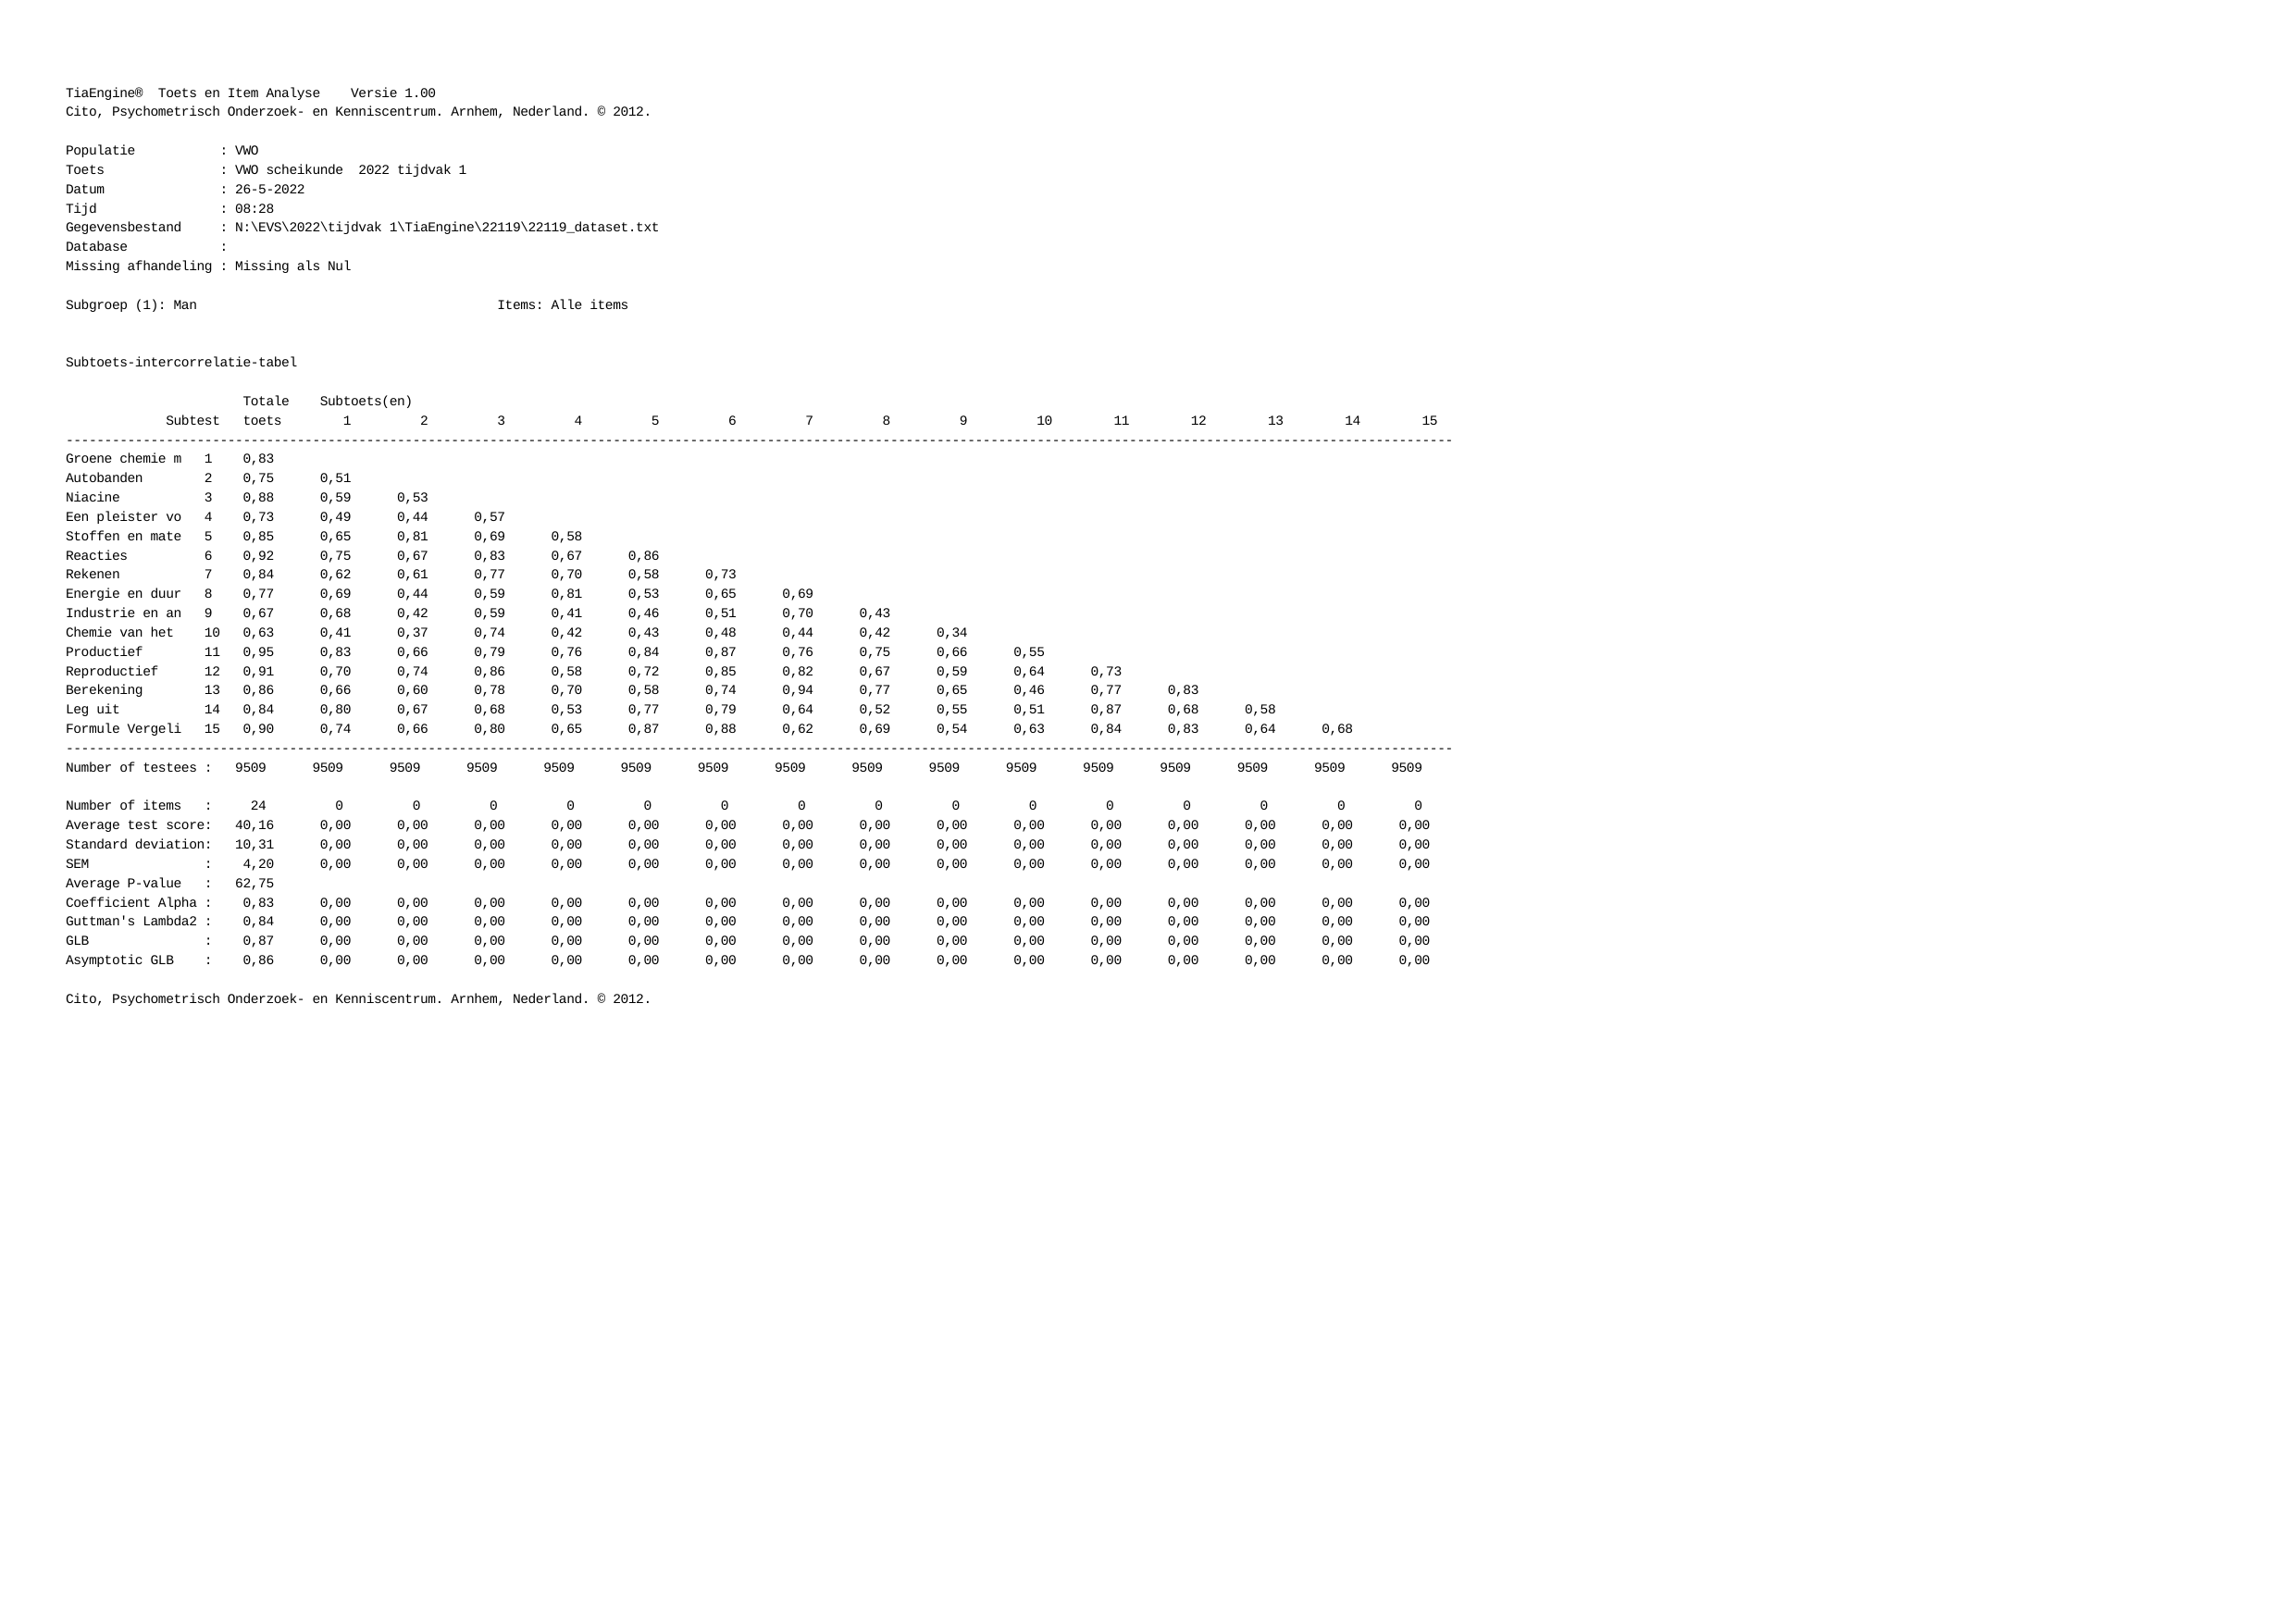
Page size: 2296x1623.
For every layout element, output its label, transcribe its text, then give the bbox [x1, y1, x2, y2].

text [66, 101, 2252, 120]
text Berekening 13 0,86 0,66 0,60 0,78 0,70 0,58 0,74 0,94 0,77 0,65 0,46 0,77 0,83 [66, 679, 2252, 699]
text Database : [66, 236, 2252, 255]
text Chemie van het 10 0,63 0,41 0,37 0,74 0,42 0,43 0,48 0,44 0,42 0,34 [66, 622, 2252, 641]
text Totale Subtoets(en) [66, 390, 2252, 410]
text GLB : 0,87 0,00 0,00 0,00 0,00 0,00 0,00 0,00 0,00 0,00 0,00 0,00 0,00 0,00 0,00 0,00 [66, 930, 2252, 949]
text Average test score: 40,16 0,00 0,00 0,00 0,00 0,00 0,00 0,00 0,00 0,00 0,00 0,00 0,00 0,00 0,00 0,00 [66, 814, 2252, 834]
text Stoffen en mate 5 0,85 0,65 0,81 0,69 0,58 [66, 526, 2252, 544]
text Autobanden 2 0,75 0,51 [66, 467, 2252, 487]
text Datum : 26-5-2022 [66, 179, 2252, 197]
text ------------------------------------------------------------------------------------------------------------------------------------------------------------------------------------ [66, 428, 2252, 448]
text Subgroep (1): Man Items: Alle items [66, 294, 2252, 313]
text Reacties 6 0,92 0,75 0,67 0,83 0,67 0,86 [66, 544, 2252, 564]
text Subtest toets 1 2 3 4 5 6 7 8 9 10 11 12 13 14 15 [66, 410, 2252, 428]
text TiaEngine® Toets en Item Analyse Versie 1.00 [66, 81, 2252, 101]
text Groene chemie m 1 0,83 [66, 448, 2252, 467]
text Subtoets-intercorrelatie-tabel [66, 352, 2252, 371]
text Number of items : 24 0 0 0 0 0 0 0 0 0 0 0 0 0 0 0 [66, 795, 2252, 814]
text Gegevensbestand : N:\EVS\2022\tijdvak 1\TiaEngine\22119\22119_dataset.txt [66, 217, 2252, 236]
text SEM : 4,20 0,00 0,00 0,00 0,00 0,00 0,00 0,00 0,00 0,00 0,00 0,00 0,00 0,00 0,00 0,00 [66, 853, 2252, 873]
text Industrie en an 9 0,67 0,68 0,42 0,59 0,41 0,46 0,51 0,70 0,43 [66, 602, 2252, 622]
text Guttman's Lambda2 : 0,84 0,00 0,00 0,00 0,00 0,00 0,00 0,00 0,00 0,00 0,00 0,00 0,00 0,00 0,00 0,00 [66, 911, 2252, 930]
text ------------------------------------------------------------------------------------------------------------------------------------------------------------------------------------ [66, 737, 2252, 757]
text Populatie : VWO [66, 140, 2252, 159]
text Number of testees : 9509 9509 9509 9509 9509 9509 9509 9509 9509 9509 9509 9509 9509 9509 9509 9509 [66, 757, 2252, 775]
text Rekenen 7 0,84 0,62 0,61 0,77 0,70 0,58 0,73 [66, 564, 2252, 583]
text Toets : VWO scheikunde 2022 tijdvak 1 [66, 159, 2252, 179]
text Leg uit 14 0,84 0,80 0,67 0,68 0,53 0,77 0,79 0,64 0,52 0,55 0,51 0,87 0,68 0,58 [66, 699, 2252, 718]
text Niacine 3 0,88 0,59 0,53 [66, 487, 2252, 506]
text Coefficient Alpha : 0,83 0,00 0,00 0,00 0,00 0,00 0,00 0,00 0,00 0,00 0,00 0,00 0,00 0,00 0,00 0,00 [66, 891, 2252, 911]
text Cito, Psychometrisch Onderzoek- en Kenniscentrum. Arnhem, Nederland. © 2012. [66, 988, 2252, 1007]
text Average P-value : 62,75 [66, 873, 2252, 891]
text Standard deviation: 10,31 0,00 0,00 0,00 0,00 0,00 0,00 0,00 0,00 0,00 0,00 0,00 0,00 0,00 0,00 0,00 [66, 834, 2252, 853]
text Reproductief 12 0,91 0,70 0,74 0,86 0,58 0,72 0,85 0,82 0,67 0,59 0,64 0,73 [66, 660, 2252, 679]
text Asymptotic GLB : 0,86 0,00 0,00 0,00 0,00 0,00 0,00 0,00 0,00 0,00 0,00 0,00 0,00 0,00 0,00 0,00 [66, 949, 2252, 969]
text Productief 11 0,95 0,83 0,66 0,79 0,76 0,84 0,87 0,76 0,75 0,66 0,55 [66, 641, 2252, 660]
text Formule Vergeli 15 0,90 0,74 0,66 0,80 0,65 0,87 0,88 0,62 0,69 0,54 0,63 0,84 0,83 0,64 0,68 [66, 718, 2252, 737]
text Een pleister vo 4 0,73 0,49 0,44 0,57 [66, 506, 2252, 526]
text Tijd : 08:28 [66, 197, 2252, 217]
text Energie en duur 8 0,77 0,69 0,44 0,59 0,81 0,53 0,65 0,69 [66, 583, 2252, 602]
text Missing afhandeling : Missing als Nul [66, 255, 2252, 275]
